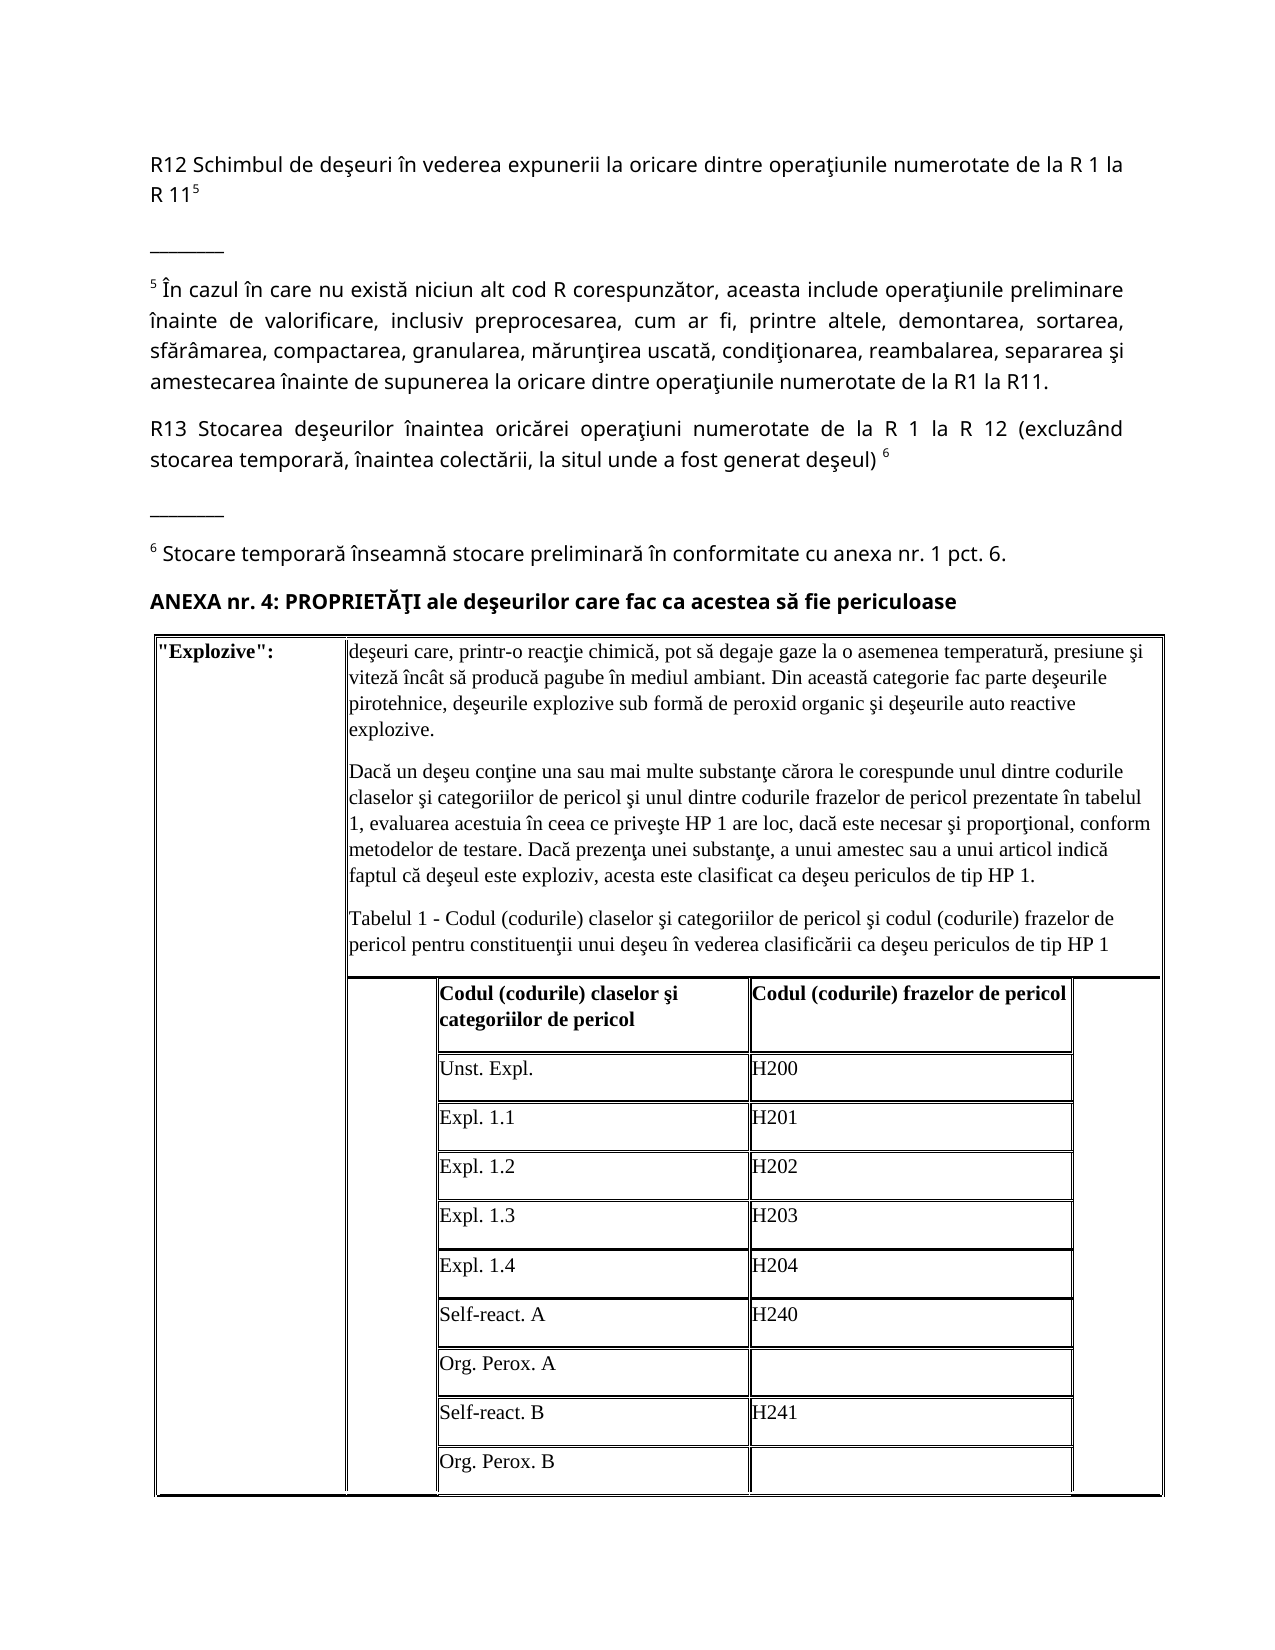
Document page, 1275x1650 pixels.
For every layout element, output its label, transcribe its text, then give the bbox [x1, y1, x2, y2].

text ________ [150, 492, 1125, 521]
table_cell Self-react. B [439, 1399, 748, 1444]
table_cell H200 [752, 1055, 1071, 1100]
table_cell [750, 1448, 1072, 1494]
table_cell [752, 1350, 1071, 1395]
table_cell Codul (codurile) frazelor de pericol [752, 979, 1071, 1051]
text 6 Stocare temporară înseamnă stocare preliminară în conformitate cu anexa nr. 1 pct. 6. [150, 539, 1125, 568]
text ________ [150, 228, 1125, 256]
table_cell H240 [752, 1300, 1071, 1346]
table_cell Expl. 1.3 [439, 1202, 748, 1248]
table_cell Unst. Expl. [439, 1055, 748, 1100]
table_cell [1073, 976, 1162, 1494]
table_cell H241 [752, 1399, 1071, 1444]
table_cell H203 [752, 1202, 1071, 1248]
table_header deşeuri care, printr-o reacţie chimică, pot să degaje gaze la o asemenea temperatură, presiune şi viteză încât să producă pagube în mediul ambiant. Din această categorie fac parte deşeurile pirotehnice, deşeurile explozive sub formă de peroxid organic şi deşeurile auto reactive explozive. Dacă un deşeu conţine una sau mai multe substanţe cărora le corespunde unul dintre codurile claselor şi categoriilor de pericol şi unul dintre codurile frazelor de pericol prezentate în tabelul 1, evaluarea acestuia în ceea ce priveşte HP 1 are loc, dacă este necesar şi proporţional, conform metodelor de testare. Dacă prezenţa unei substanţe, a unui amestec sau a unui articol indică faptul că deşeul este exploziv, acesta este clasificat ca deşeu periculos de tip HP 1. Tabelul 1 - Codul (codurile) claselor şi categoriilor de pericol şi codul (codurile) frazelor de pericol pentru constituenţii unui deşeu în vederea clasificării ca deşeu periculos de tip HP 1 [347, 638, 1162, 976]
table_cell H204 [752, 1251, 1071, 1297]
table_cell Org. Perox. A [439, 1350, 748, 1395]
table_cell Org. Perox. B [438, 1445, 750, 1494]
table_cell H201 [752, 1104, 1071, 1149]
table_cell Self-react. A [439, 1300, 748, 1346]
table_cell Expl. 1.2 [439, 1153, 748, 1199]
text ANEXA nr. 4: PROPRIETĂŢI ale deşeurilor care fac ca acestea să fie periculoase [150, 587, 1125, 615]
table_cell [347, 979, 438, 1494]
table_cell H202 [752, 1153, 1071, 1199]
text R13 Stocarea deşeurilor înaintea oricărei operaţiuni numerotate de la R 1 la R 12 (excluzând stocarea temporară, înaintea colectării, la situl unde a fost generat deşeul) 6 [150, 414, 1125, 473]
text R12 Schimbul de deşeuri în vederea expunerii la oricare dintre operaţiunile numerotate de la R 1 la R 115 [150, 150, 1125, 209]
table_cell Codul (codurile) claselor şi categoriilor de pericol [439, 979, 748, 1051]
table_header "Explozive": [157, 638, 347, 1494]
table_cell Expl. 1.4 [439, 1251, 748, 1297]
text 5 În cazul în care nu există niciun alt cod R corespunzător, aceasta include operaţiunile preliminare înainte de valorificare, inclusiv preprocesarea, cum ar fi, printre altele, demontarea, sortarea, sfărâmarea, compactarea, granularea, mărunţirea uscată, condiţionarea, reambalarea, separarea şi amestecarea înainte de supunerea la oricare dintre operaţiunile numerotate de la R1 la R11. [150, 275, 1125, 396]
table_cell Expl. 1.1 [439, 1104, 748, 1149]
